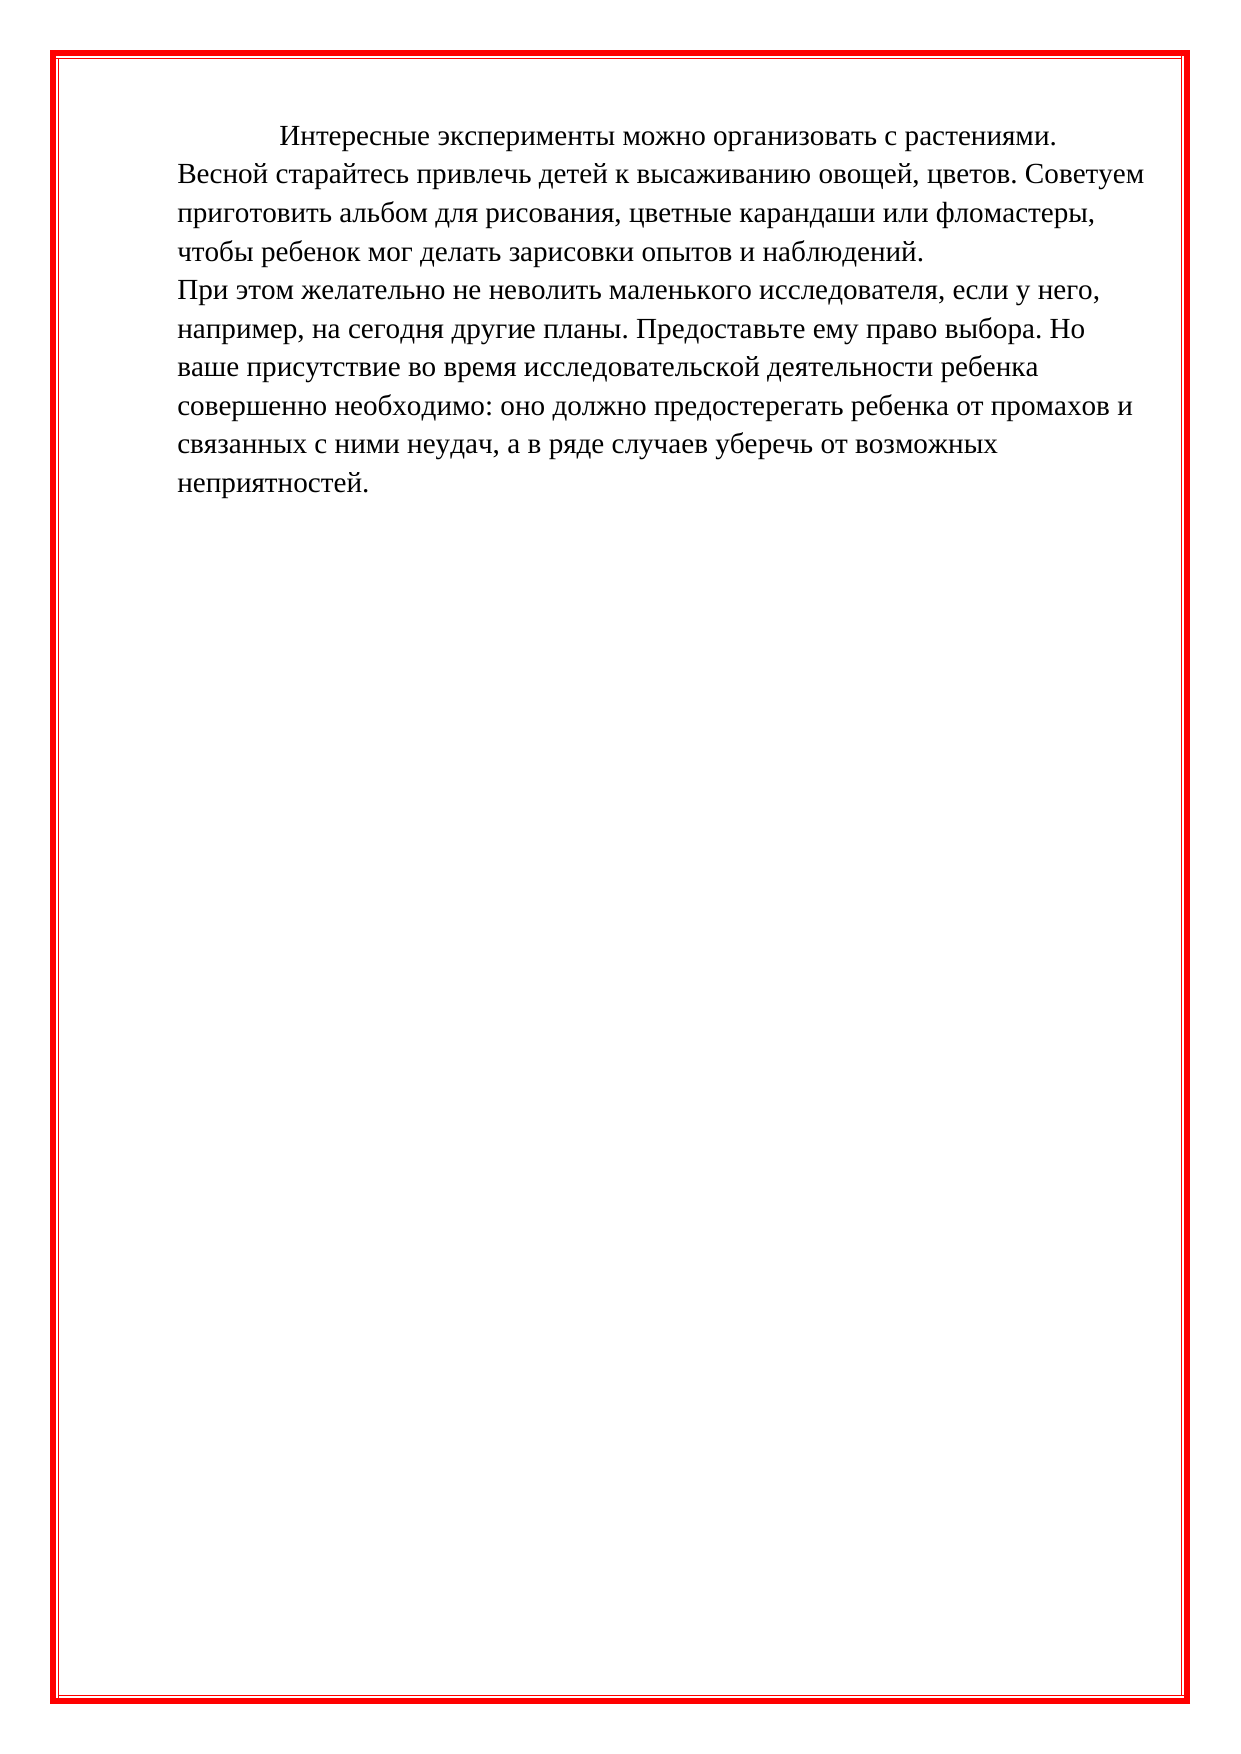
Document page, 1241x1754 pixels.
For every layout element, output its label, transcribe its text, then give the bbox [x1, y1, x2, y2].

text Интересные эксперименты можно организовать с растениями. Весной старайтесь привлечь детей к высаживанию овощей, цветов. Советуем приготовить альбом для рисования, цветные карандаши или фломастеры, чтобы ребенок мог делать зарисовки опытов и наблюдений. [177, 118, 1152, 267]
text При этом желательно не неволить маленького исследователя, если у него, например, на сегодня другие планы. Предоставьте ему право выбора. Но ваше присутствие во время исследовательской деятельности ребенка совершенно необходимо: оно должно предостерегать ребенка от промахов и связанных с ними неудач, а в ряде случаев уберечь от возможных неприятностей. [177, 272, 1152, 498]
